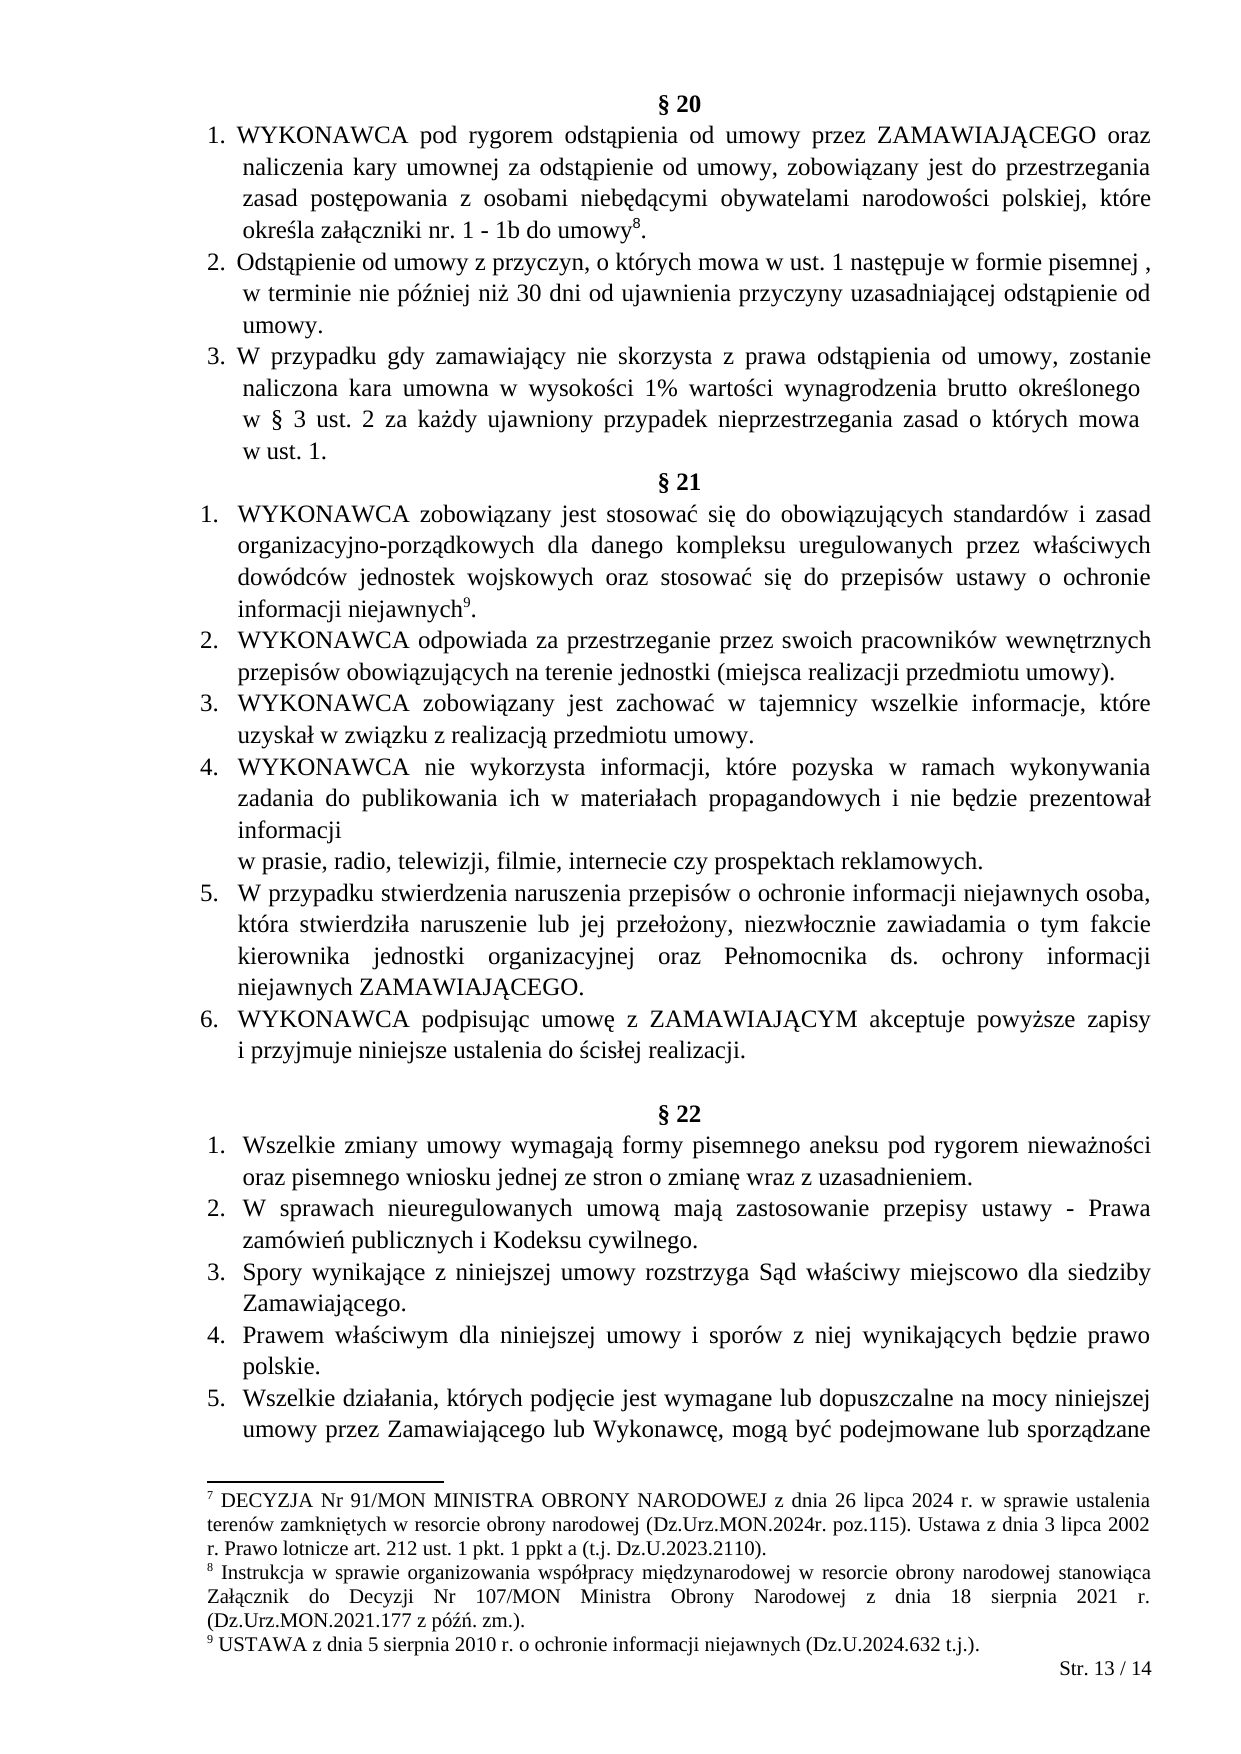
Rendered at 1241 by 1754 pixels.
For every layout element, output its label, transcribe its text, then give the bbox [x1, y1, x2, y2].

list Odstąpienie od umowy z przyczyn, o których mowa w ust. 1 następuje w formie pisemnej , w terminie nie później niż 30 dni od ujawnienia przyczyny uzasadniającej odstąpienie od umowy. [207, 247, 1152, 338]
list Wszelkie zmiany umowy wymagają formy pisemnego aneksu pod rygorem nieważności oraz pisemnego wniosku jednej ze stron o zmianę wraz z uzasadnieniem. [207, 1130, 1152, 1191]
list WYKONAWCA zobowiązany jest zachować w tajemnicy wszelkie informacje, które uzyskał w związku z realizacją przedmiotu umowy. [200, 688, 1152, 749]
list WYKONAWCA nie wykorzysta informacji, które pozyska w ramach wykonywania zadania do publikowania ich w materiałach propagandowych i nie będzie prezentował informacji w prasie, radio, telewizji, filmie, internecie czy prospektach reklamowych. [200, 752, 1152, 875]
text § 20 [207, 89, 1152, 117]
text § 21 [207, 467, 1152, 496]
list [207, 1383, 1152, 1443]
list Prawem właściwym dla niniejszej umowy i sporów z niej wynikających będzie prawo polskie. [207, 1320, 1152, 1380]
list W przypadku stwierdzenia naruszenia przepisów o ochronie informacji niejawnych osoba, która stwierdziła naruszenie lub jej przełożony, niezwłocznie zawiadamia o tym fakcie kierownika jednostki organizacyjnej oraz Pełnomocnika ds. ochrony informacji niejawnych ZAMAWIAJĄCEGO. [200, 878, 1152, 1001]
list Spory wynikające z niniejszej umowy rozstrzyga Sąd właściwy miejscowo dla siedziby Zamawiającego. [207, 1257, 1152, 1317]
list W sprawach nieuregulowanych umową mają zastosowanie przepisy ustawy - Prawa zamówień publicznych i Kodeksu cywilnego. [207, 1193, 1152, 1254]
list WYKONAWCA zobowiązany jest stosować się do obowiązujących standardów i zasad organizacyjno-porządkowych dla danego kompleksu uregulowanych przez właściwych dowódców jednostek wojskowych oraz stosować się do przepisów ustawy o ochronie informacji niejawnych. [200, 499, 1152, 622]
list WYKONAWCA odpowiada za przestrzeganie przez swoich pracowników wewnętrznych przepisów obowiązujących na terenie jednostki (miejsca realizacji przedmiotu umowy). [200, 625, 1152, 686]
text § 22 [207, 1099, 1152, 1127]
list WYKONAWCA pod rygorem odstąpienia od umowy przez ZAMAWIAJĄCEGO oraz naliczenia kary umownej za odstąpienie od umowy, zobowiązany jest do przestrzegania zasad postępowania z osobami niebędącymi obywatelami narodowości polskiej, które określa załączniki nr. 1 - 1b do umowy. [207, 120, 1152, 244]
list WYKONAWCA podpisując umowę z ZAMAWIAJĄCYM akceptuje powyższe zapisy i przyjmuje niniejsze ustalenia do ścisłej realizacji. [200, 1004, 1152, 1064]
list W przypadku gdy zamawiający nie skorzysta z prawa odstąpienia od umowy, zostanie naliczona kara umowna w wysokości 1% wartości wynagrodzenia brutto określonego w § 3 ust. 2 za każdy ujawniony przypadek nieprzestrzegania zasad o których mowa w ust. 1. [207, 341, 1152, 465]
